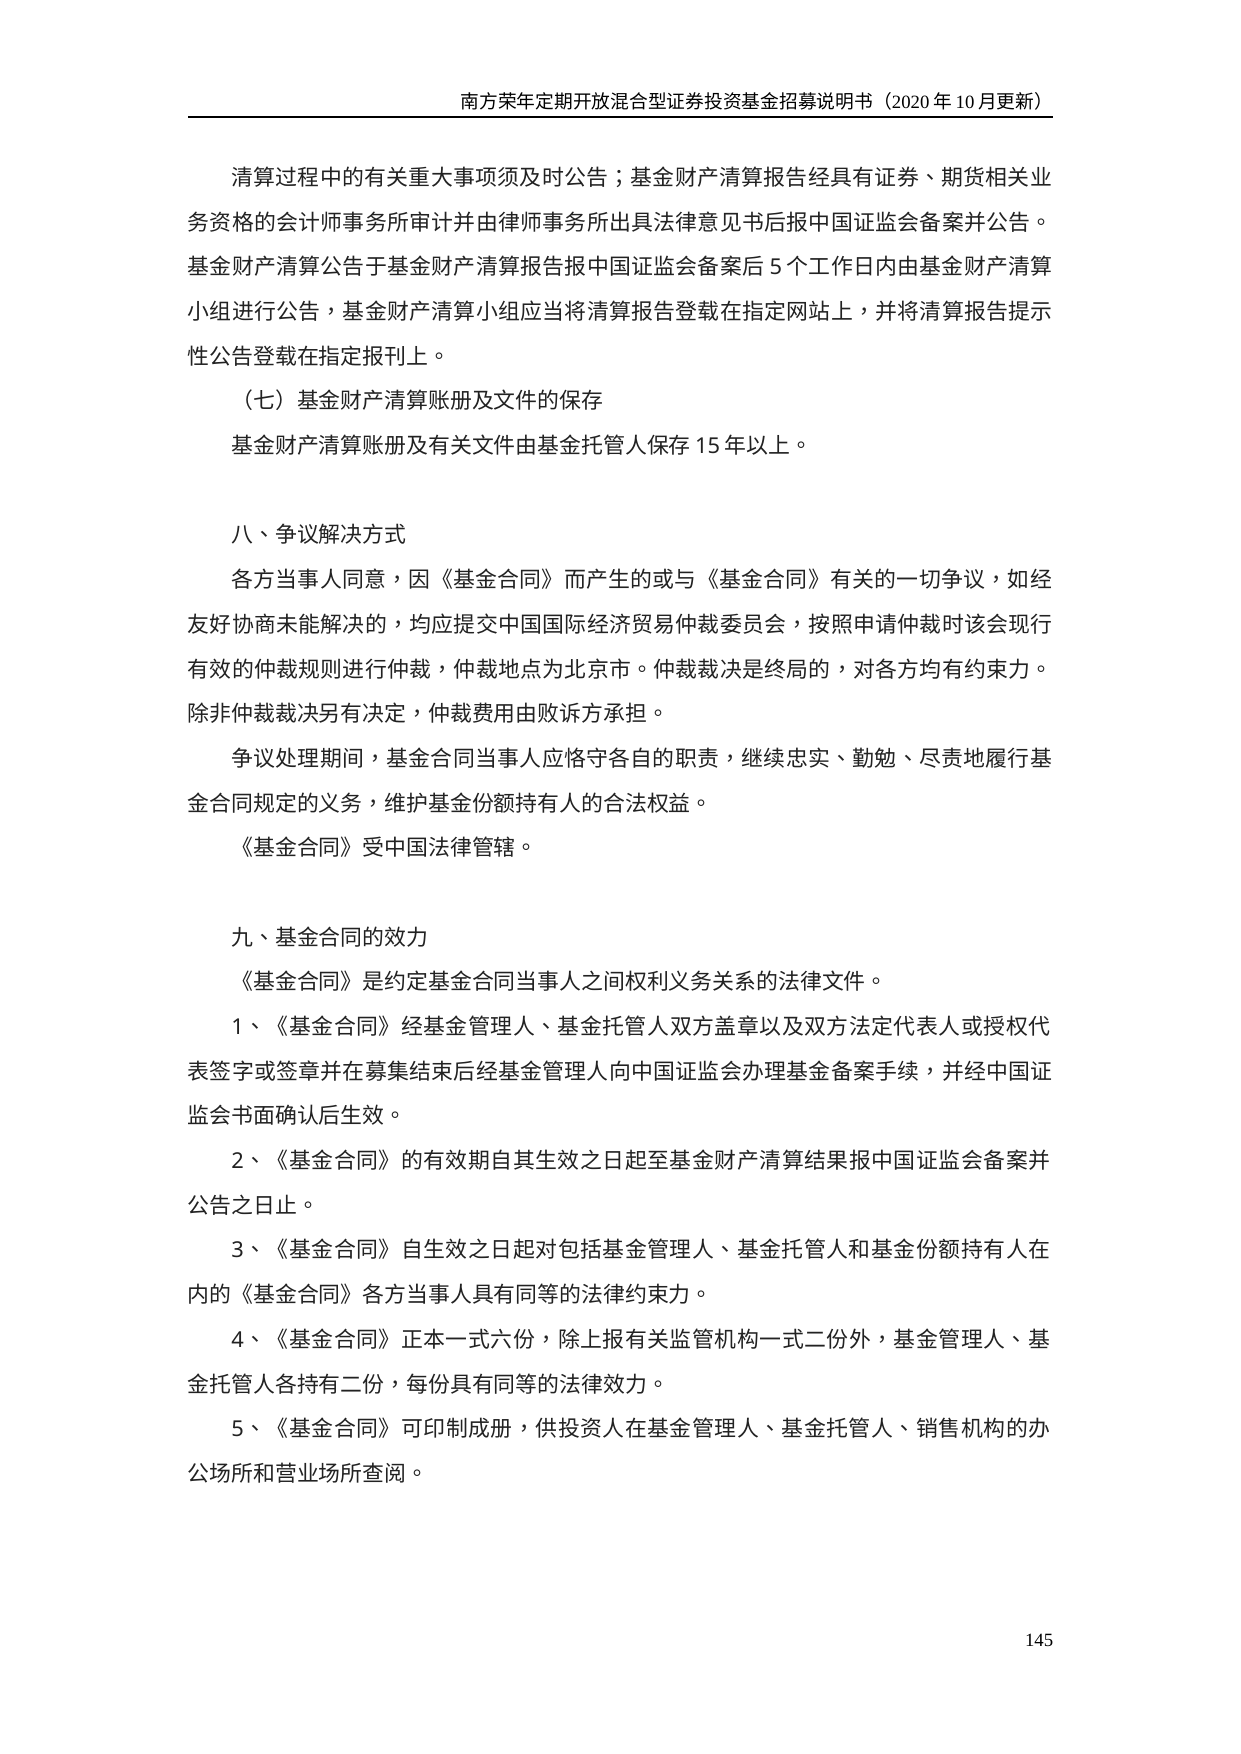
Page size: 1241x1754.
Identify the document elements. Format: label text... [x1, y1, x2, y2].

text 争议处理期间，基金合同当事人应恪守各自的职责，继续忠实、勤勉、尽责地履行基金合同规定的义务，维护基金份额持有人的合法权益。 [187, 743, 1053, 817]
text 八、争议解决方式 [187, 519, 1053, 549]
text 5、《基金合同》可印制成册，供投资人在基金管理人、基金托管人、销售机构的办公场所和营业场所查阅。 [187, 1413, 1053, 1488]
text （七）基金财产清算账册及文件的保存 [187, 385, 1053, 415]
text 3、《基金合同》自生效之日起对包括基金管理人、基金托管人和基金份额持有人在内的《基金合同》各方当事人具有同等的法律约束力。 [187, 1234, 1053, 1309]
text 《基金合同》是约定基金合同当事人之间权利义务关系的法律文件。 [187, 966, 1053, 996]
text 2、《基金合同》的有效期自其生效之日起至基金财产清算结果报中国证监会备案并公告之日止。 [187, 1145, 1053, 1219]
text 九、基金合同的效力 [187, 922, 1053, 951]
text 4、《基金合同》正本一式六份，除上报有关监管机构一式二份外，基金管理人、基金托管人各持有二份，每份具有同等的法律效力。 [187, 1324, 1053, 1398]
text 各方当事人同意，因《基金合同》而产生的或与《基金合同》有关的一切争议，如经友好协商未能解决的，均应提交中国国际经济贸易仲裁委员会，按照申请仲裁时该会现行有效的仲裁规则进行仲裁，仲裁地点为北京市。仲裁裁决是终局的，对各方均有约束力。除非仲裁裁决另有决定，仲裁费用由败诉方承担。 [187, 564, 1053, 728]
text 基金财产清算账册及有关文件由基金托管人保存15年以上。 [187, 430, 1053, 460]
text 清算过程中的有关重大事项须及时公告；基金财产清算报告经具有证券、期货相关业务资格的会计师事务所审计并由律师事务所出具法律意见书后报中国证监会备案并公告。基金财产清算公告于基金财产清算报告报中国证监会备案后5个工作日内由基金财产清算小组进行公告，基金财产清算小组应当将清算报告登载在指定网站上，并将清算报告提示性公告登载在指定报刊上。 [187, 162, 1053, 371]
text 1、《基金合同》经基金管理人、基金托管人双方盖章以及双方法定代表人或授权代表签字或签章并在募集结束后经基金管理人向中国证监会办理基金备案手续，并经中国证监会书面确认后生效。 [187, 1011, 1053, 1130]
text 《基金合同》受中国法律管辖。 [187, 832, 1053, 862]
